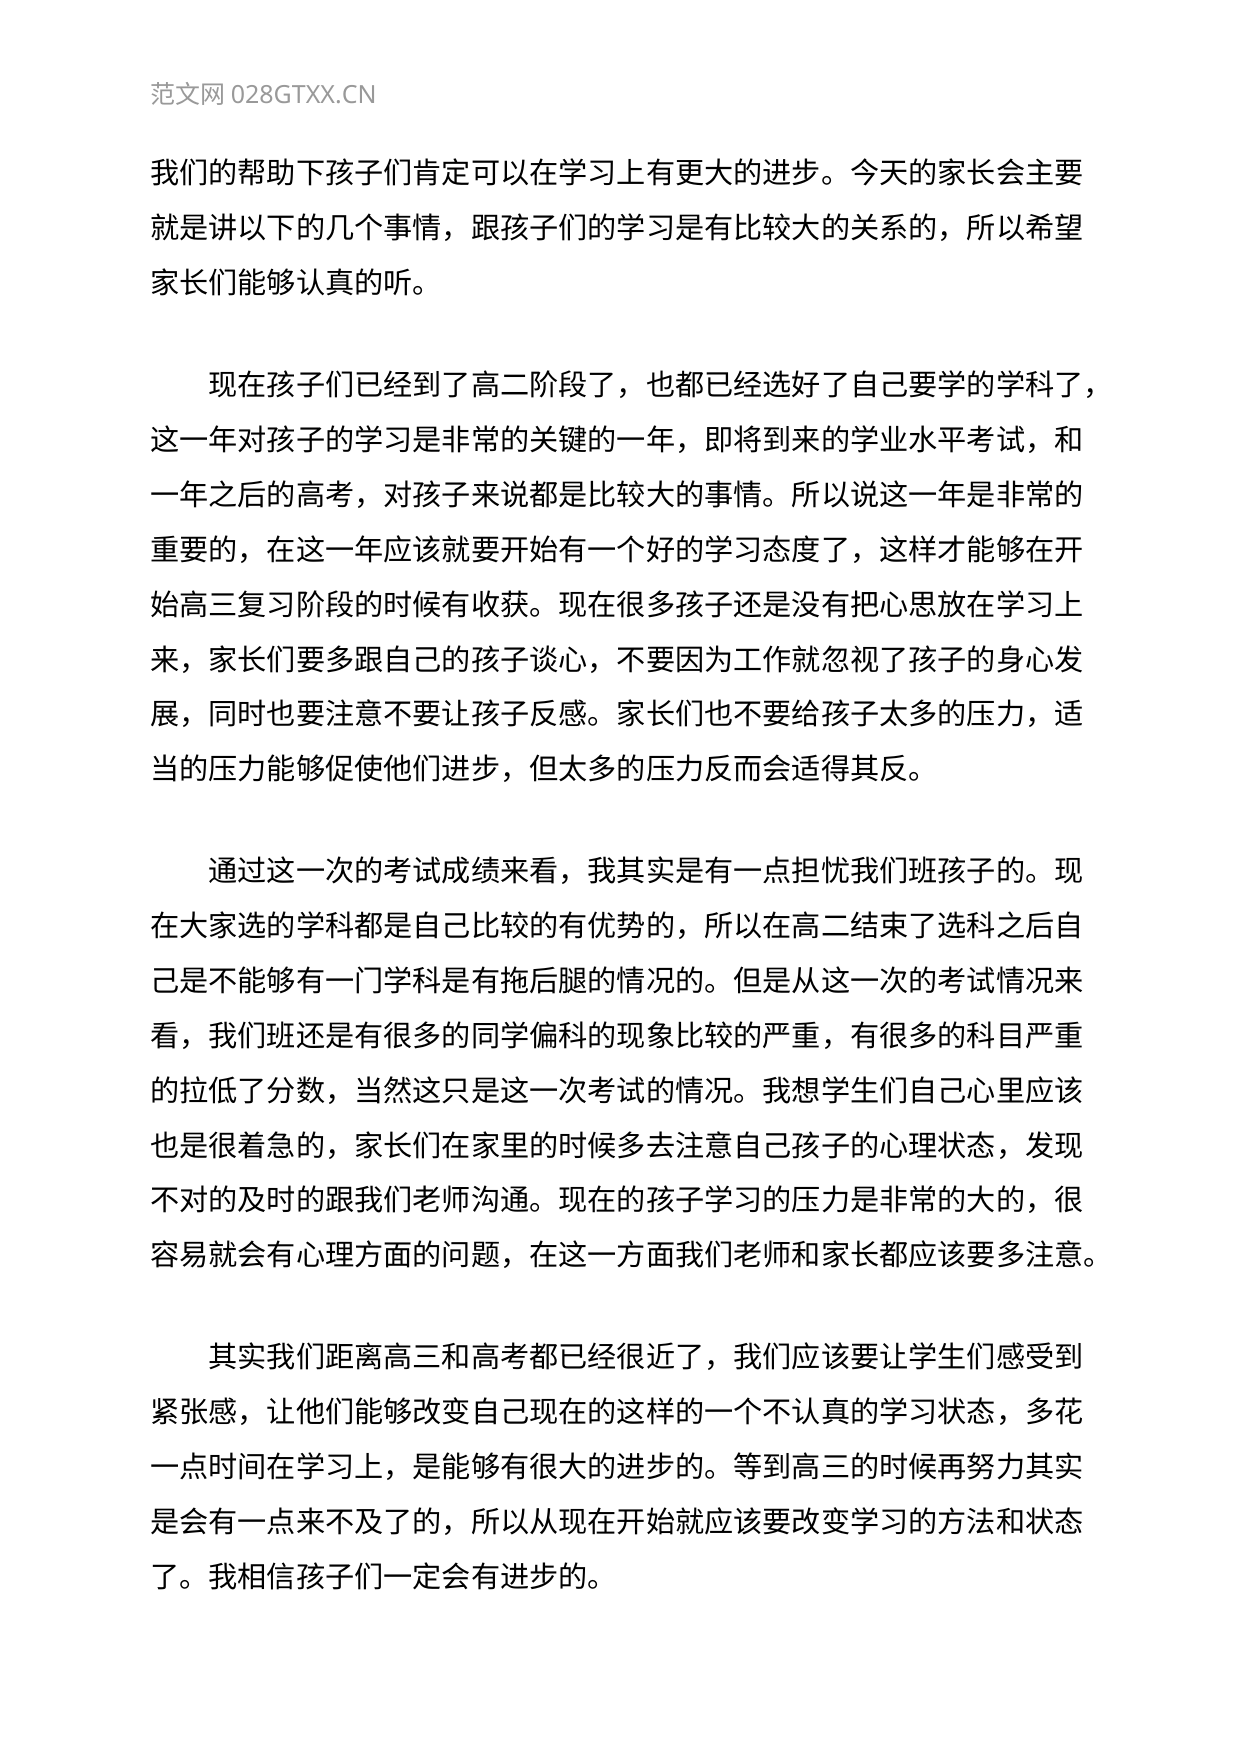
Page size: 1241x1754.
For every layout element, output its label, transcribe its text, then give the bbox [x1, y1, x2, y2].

text 通过这一次的考试成绩来看，我其实是有一点担忧我们班孩子的。现在大家选的学科都是自己比较的有优势的，所以在高二结束了选科之后自己是不能够有一门学科是有拖后腿的情况的。但是从这一次的考试情况来看，我们班还是有很多的同学偏科的现象比较的严重，有很多的科目严重的拉低了分数，当然这只是这一次考试的情况。我想学生们自己心里应该也是很着急的，家长们在家里的时候多去注意自己孩子的心理状态，发现不对的及时的跟我们老师沟通。现在的孩子学习的压力是非常的大的，很容易就会有心理方面的问题，在这一方面我们老师和家长都应该要多注意。 [150, 848, 1090, 1274]
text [150, 150, 1090, 302]
text 现在孩子们已经到了高二阶段了，也都已经选好了自己要学的学科了，这一年对孩子的学习是非常的关键的一年，即将到来的学业水平考试，和一年之后的高考，对孩子来说都是比较大的事情。所以说这一年是非常的重要的，在这一年应该就要开始有一个好的学习态度了，这样才能够在开始高三复习阶段的时候有收获。现在很多孩子还是没有把心思放在学习上来，家长们要多跟自己的孩子谈心，不要因为工作就忽视了孩子的身心发展，同时也要注意不要让孩子反感。家长们也不要给孩子太多的压力，适当的压力能够促使他们进步，但太多的压力反而会适得其反。 [150, 362, 1090, 788]
text 其实我们距离高三和高考都已经很近了，我们应该要让学生们感受到紧张感，让他们能够改变自己现在的这样的一个不认真的学习状态，多花一点时间在学习上，是能够有很大的进步的。等到高三的时候再努力其实是会有一点来不及了的，所以从现在开始就应该要改变学习的方法和状态了。我相信孩子们一定会有进步的。 [150, 1334, 1090, 1596]
